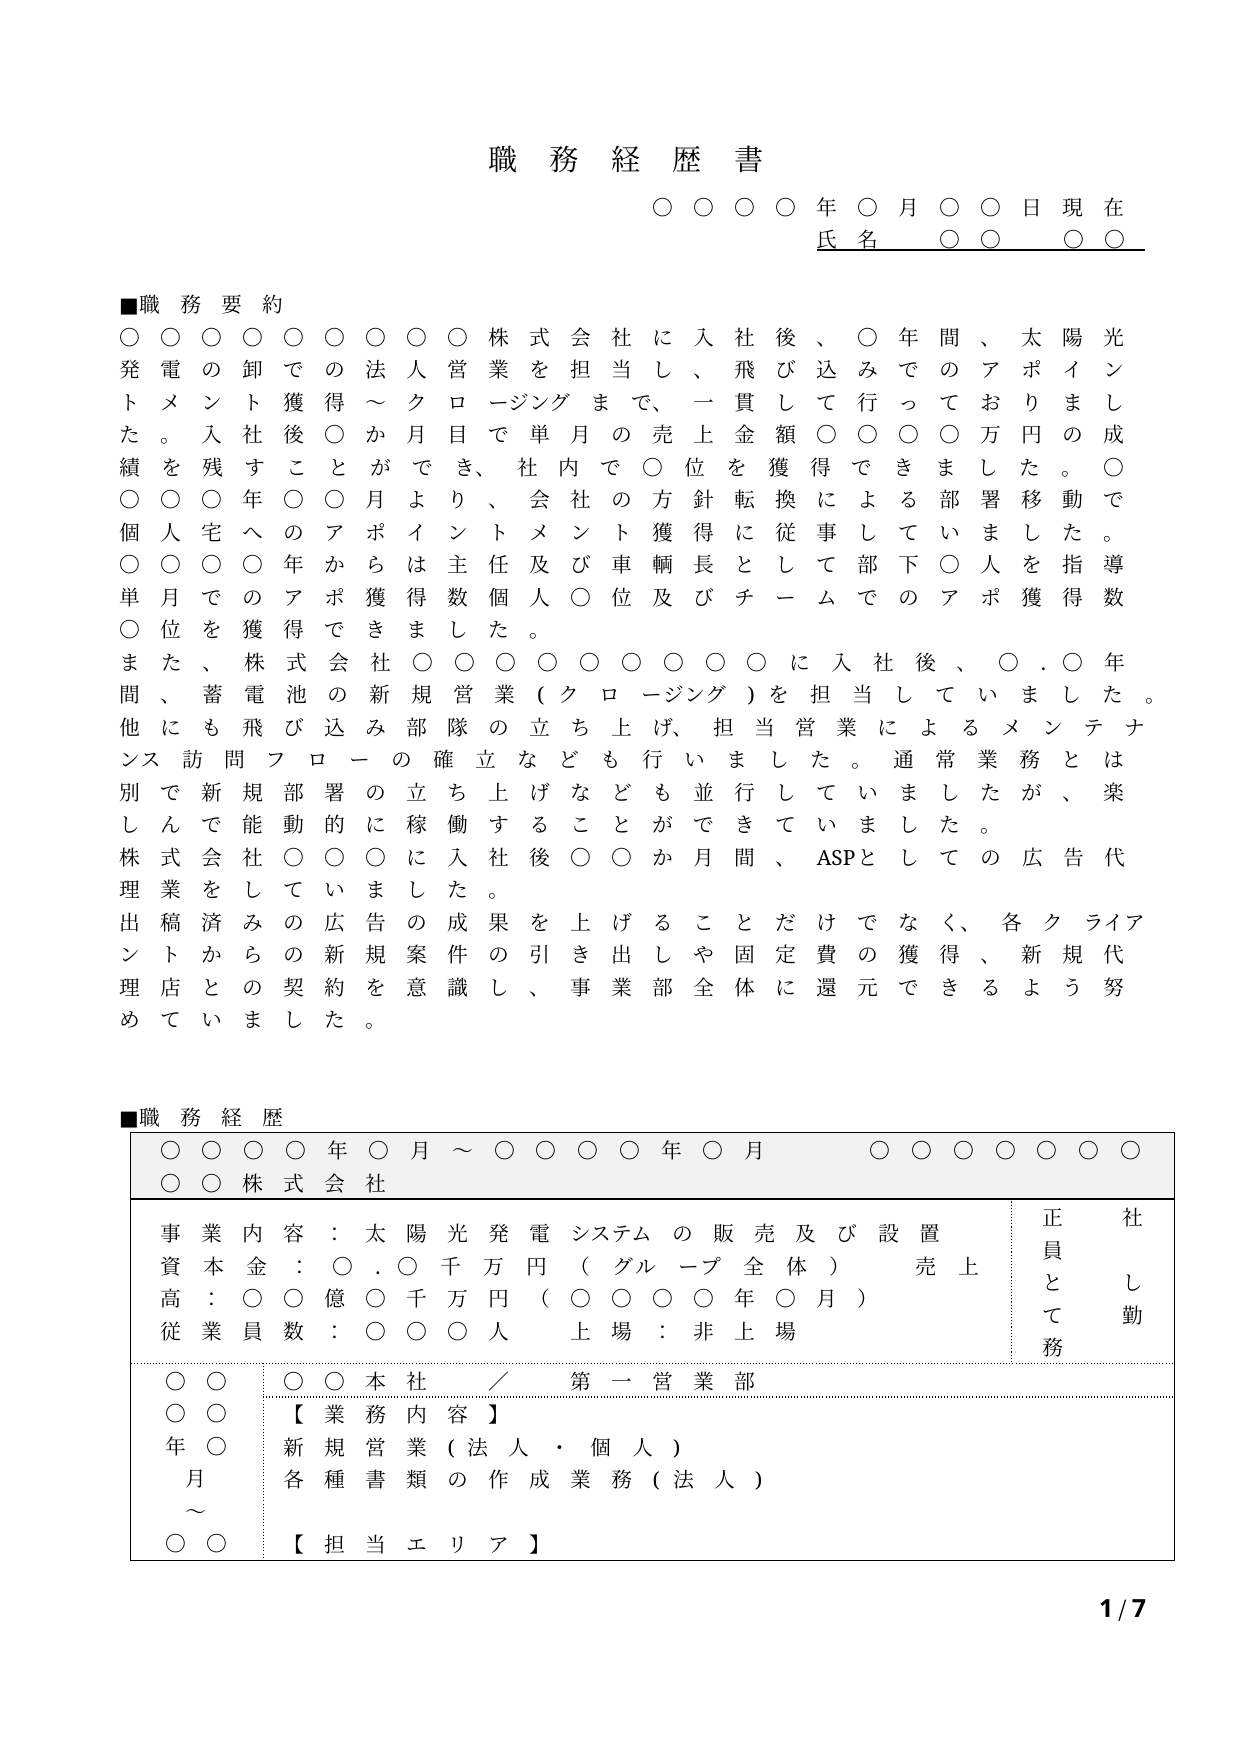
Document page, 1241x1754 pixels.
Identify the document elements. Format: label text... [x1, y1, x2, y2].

text 〇〇〇〇〇〇〇〇〇株式会社に入社後、〇年間、太陽光発電の卸での法人営業を担当し、飛び込みでのアポイントメント獲得～クロージングまで、一貫して行っておりました。入社後〇か月目で単月の売上金額〇〇〇〇万円の成績を残すことができ、社内で〇位を獲得できました。〇〇〇〇年〇〇月より、会社の方針転換による部署移動で、個人宅へのアポイントメント獲得に従事していました。〇〇〇〇年からは主任及び車輌長として部下〇人を指導。単月でのアポ獲得数個人〇位及びチームでのアポ獲得数〇位を獲得できました。 [119, 320, 1145, 645]
text 〇〇〇〇年〇月〇〇日現在 [119, 190, 1145, 222]
text 出稿済みの広告の成果を上げることだけでなく、各クライアントからの新規案件の引き出しや固定費の獲得、新規代理店との契約を意識し、事業部全体に還元できるよう努めていました。 [119, 905, 1145, 1035]
text ■職務要約 [119, 287, 1145, 320]
text 株式会社〇〇〇に入社後〇〇か月間、ASPとしての広告代理業をしていました。 [119, 840, 1145, 905]
table_cell 〇〇〇〇年〇月 ～ 〇〇〇〇年〇月 [131, 1363, 263, 1560]
text 職 務 経 歴 書 [119, 125, 1145, 190]
text 氏名 〇〇 〇〇 [119, 222, 1145, 255]
table_header 〇〇〇〇年〇月～〇〇〇〇年〇月 〇〇〇〇〇〇〇〇〇株式会社 [131, 1133, 1174, 1198]
text また、株式会社〇〇〇〇〇〇〇〇〇に入社後、〇.〇年間、蓄電池の新規営業(クロージング)を担当していました。他にも飛び込み部隊の立ち上げ、担当営業によるメンテナンス訪問フローの確立なども行いました。通常業務とは別で新規部署の立ち上げなども並行していましたが、楽しんで能動的に稼働することができていました。 [119, 645, 1145, 840]
table_cell 事業内容：太陽光発電システムの販売及び設置 資本金：〇.〇千万円（グループ全体） 売上高：〇〇億〇千万円（〇〇〇〇年〇月） 従業員数：〇〇〇人 上場：非上場 [131, 1200, 1012, 1363]
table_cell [264, 1396, 1174, 1560]
text ■職務経歴 [119, 1100, 1145, 1132]
table_cell 正社員 として勤務 [1012, 1200, 1174, 1363]
table_cell 〇〇本社 ／ 第一営業部 [264, 1363, 1174, 1396]
